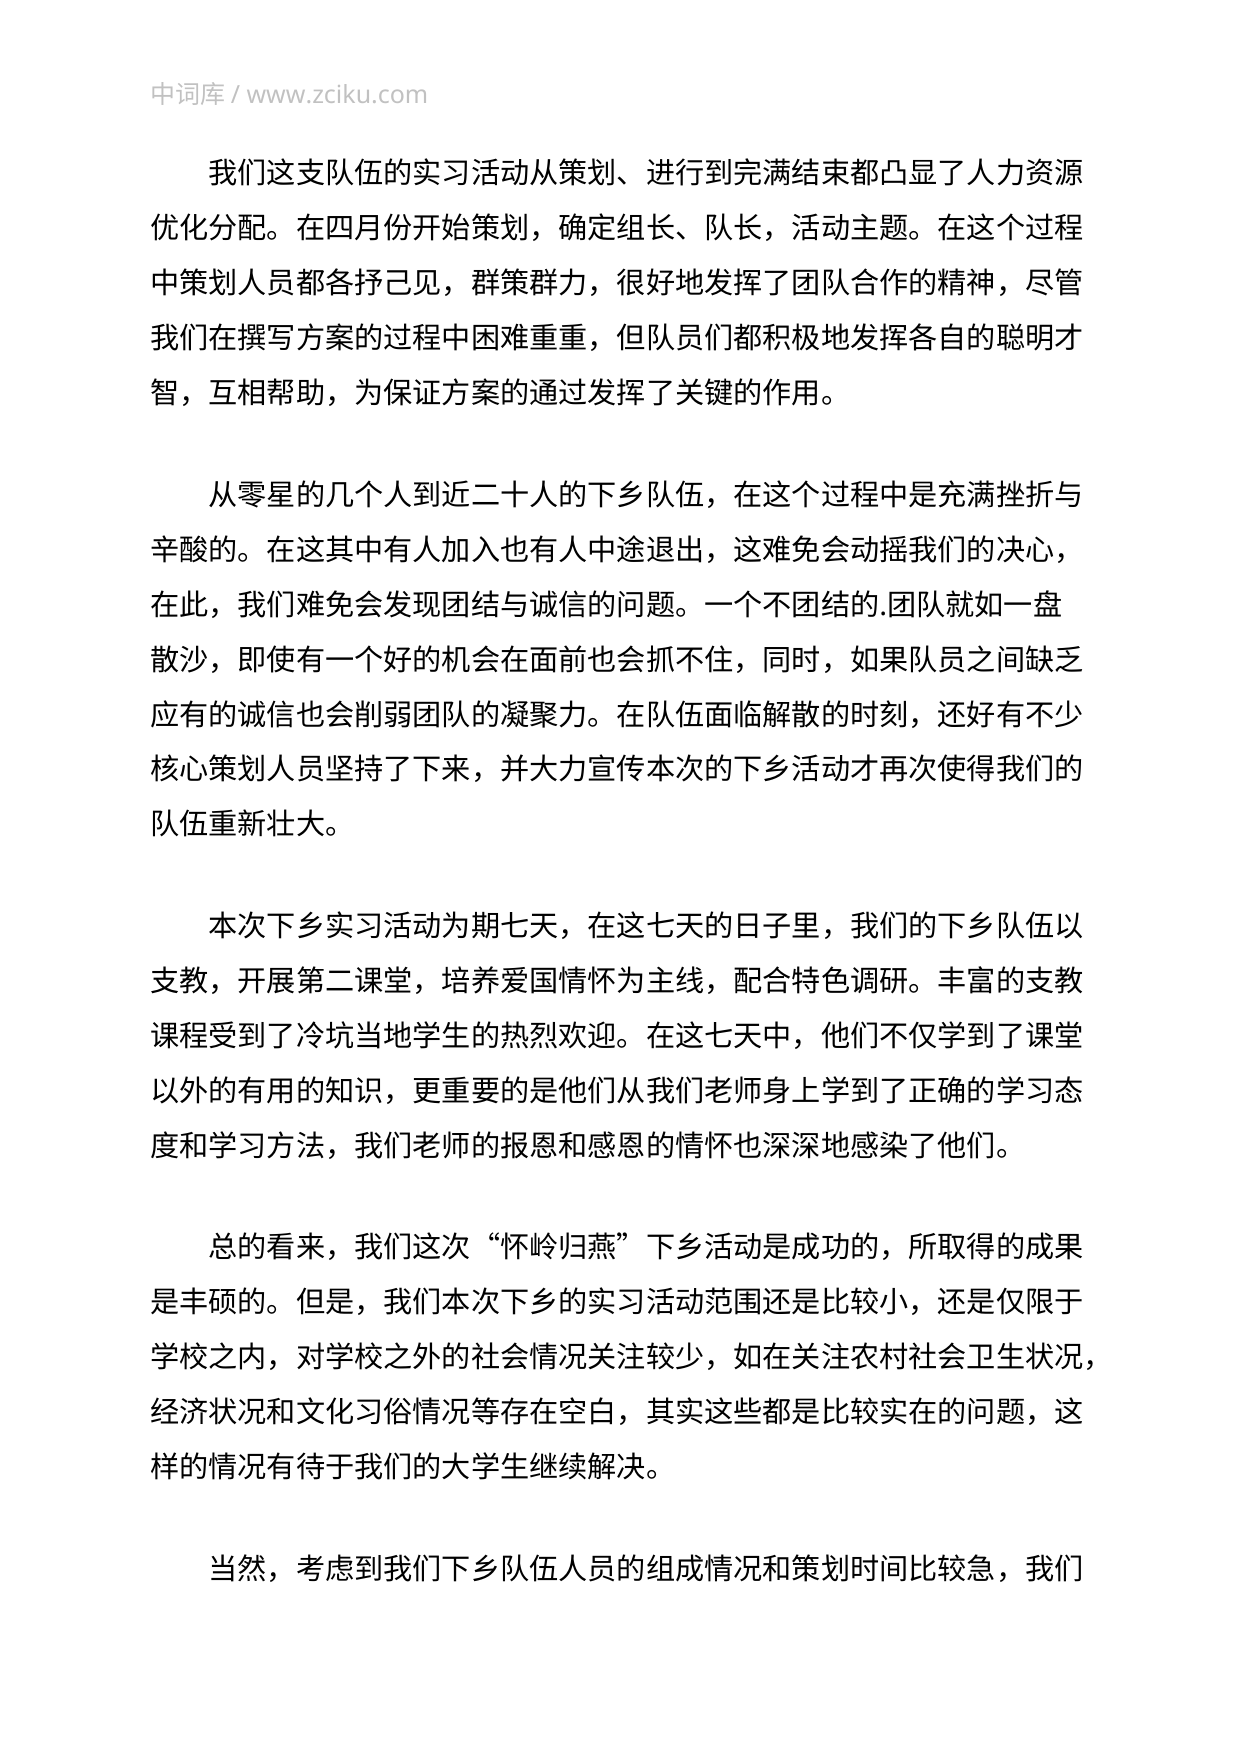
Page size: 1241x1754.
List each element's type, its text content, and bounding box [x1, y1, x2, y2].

text 本次下乡实习活动为期七天，在这七天的日子里，我们的下乡队伍以支教，开展第二课堂，培养爱国情怀为主线，配合特色调研。丰富的支教课程受到了冷坑当地学生的热烈欢迎。在这七天中，他们不仅学到了课堂以外的有用的知识，更重要的是他们从我们老师身上学到了正确的学习态度和学习方法，我们老师的报恩和感恩的情怀也深深地感染了他们。 [150, 903, 1090, 1164]
text 从零星的几个人到近二十人的下乡队伍，在这个过程中是充满挫折与辛酸的。在这其中有人加入也有人中途退出，这难免会动摇我们的决心，在此，我们难免会发现团结与诚信的问题。一个不团结的.团队就如一盘散沙，即使有一个好的机会在面前也会抓不住，同时，如果队员之间缺乏应有的诚信也会削弱团队的凝聚力。在队伍面临解散的时刻，还好有不少核心策划人员坚持了下来，并大力宣传本次的下乡活动才再次使得我们的队伍重新壮大。 [150, 471, 1090, 843]
text 我们这支队伍的实习活动从策划、进行到完满结束都凸显了人力资源优化分配。在四月份开始策划，确定组长、队长，活动主题。在这个过程中策划人员都各抒己见，群策群力，很好地发挥了团队合作的精神，尽管我们在撰写方案的过程中困难重重，但队员们都积极地发挥各自的聪明才智，互相帮助，为保证方案的通过发挥了关键的作用。 [150, 150, 1090, 412]
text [150, 1545, 1090, 1588]
text 总的看来，我们这次“怀岭归燕”下乡活动是成功的，所取得的成果是丰硕的。但是，我们本次下乡的实习活动范围还是比较小，还是仅限于学校之内，对学校之外的社会情况关注较少，如在关注农村社会卫生状况，经济状况和文化习俗情况等存在空白，其实这些都是比较实在的问题，这样的情况有待于我们的大学生继续解决。 [150, 1224, 1090, 1486]
